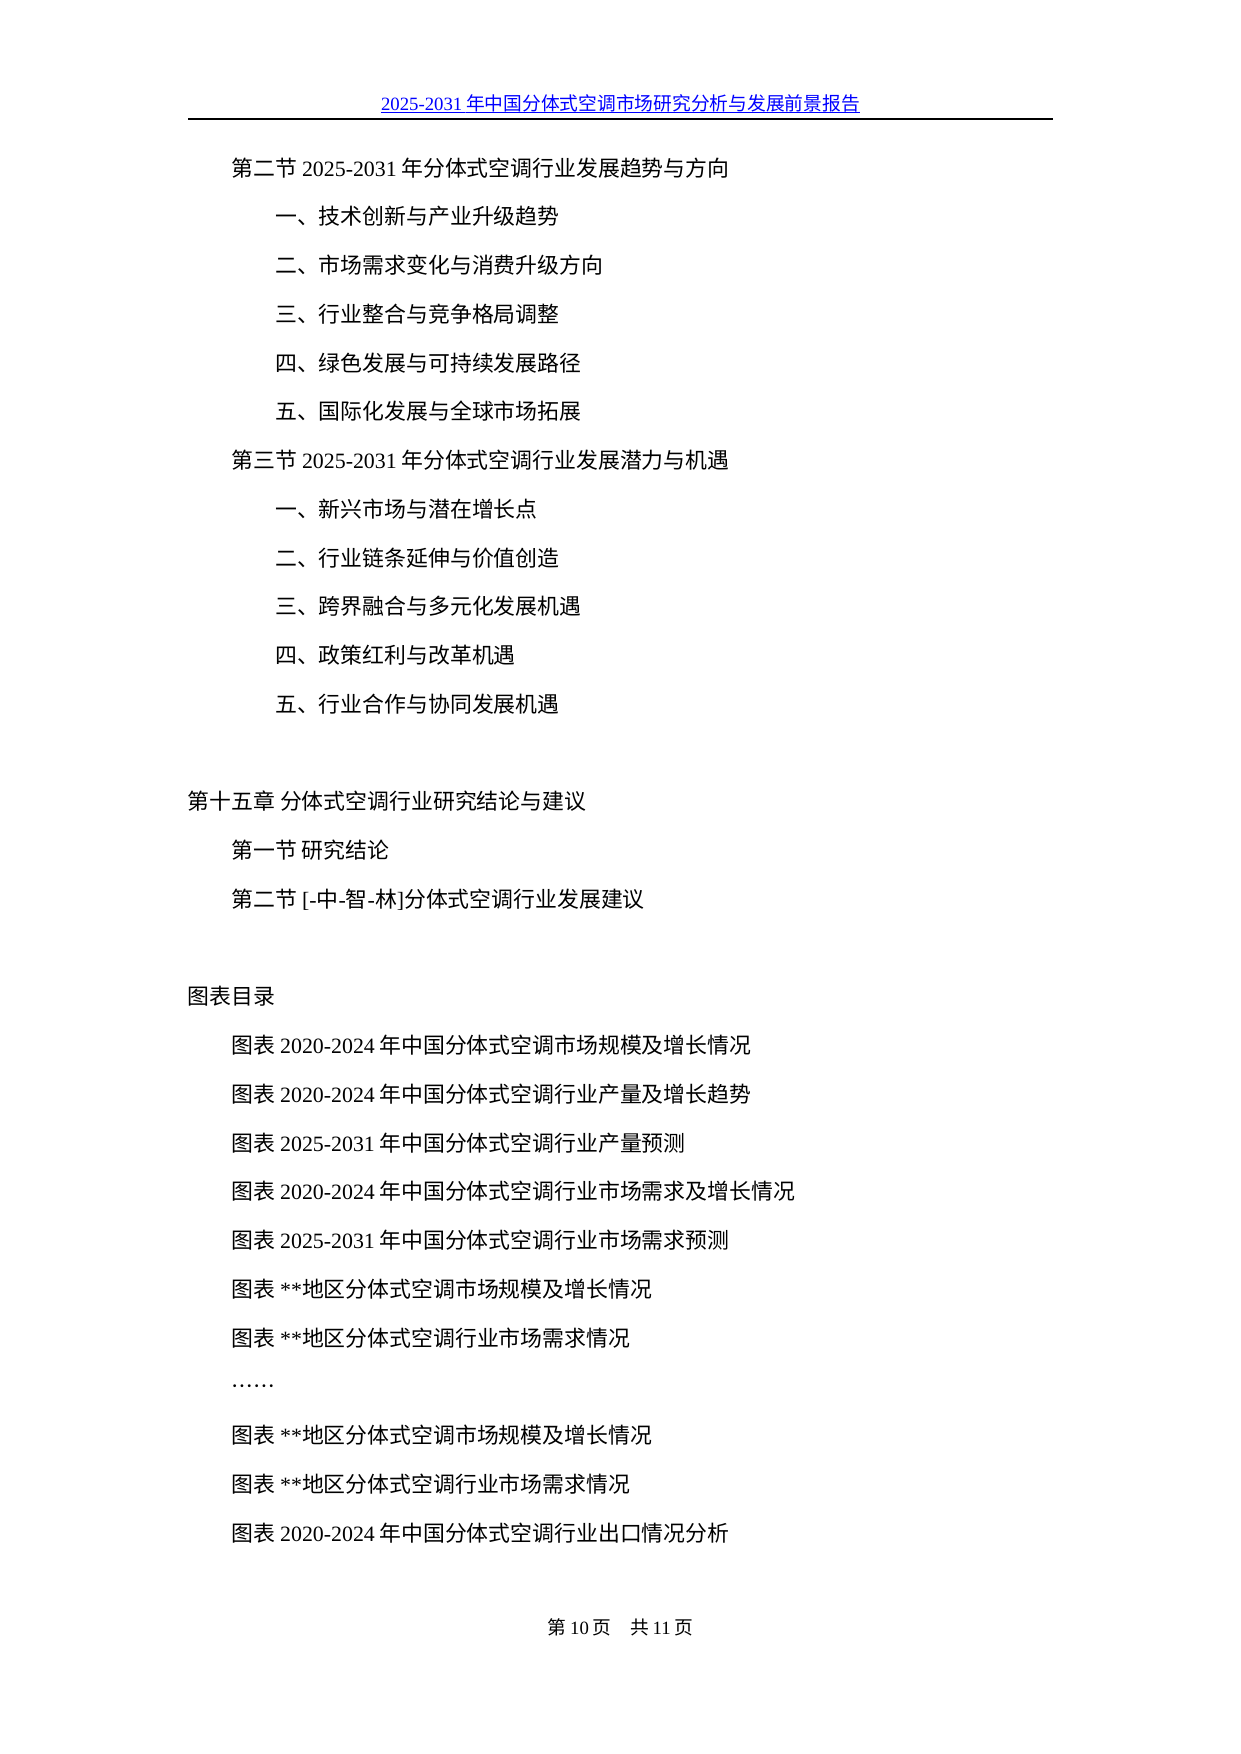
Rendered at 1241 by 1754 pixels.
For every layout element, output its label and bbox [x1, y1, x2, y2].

text [187, 150, 1053, 1548]
